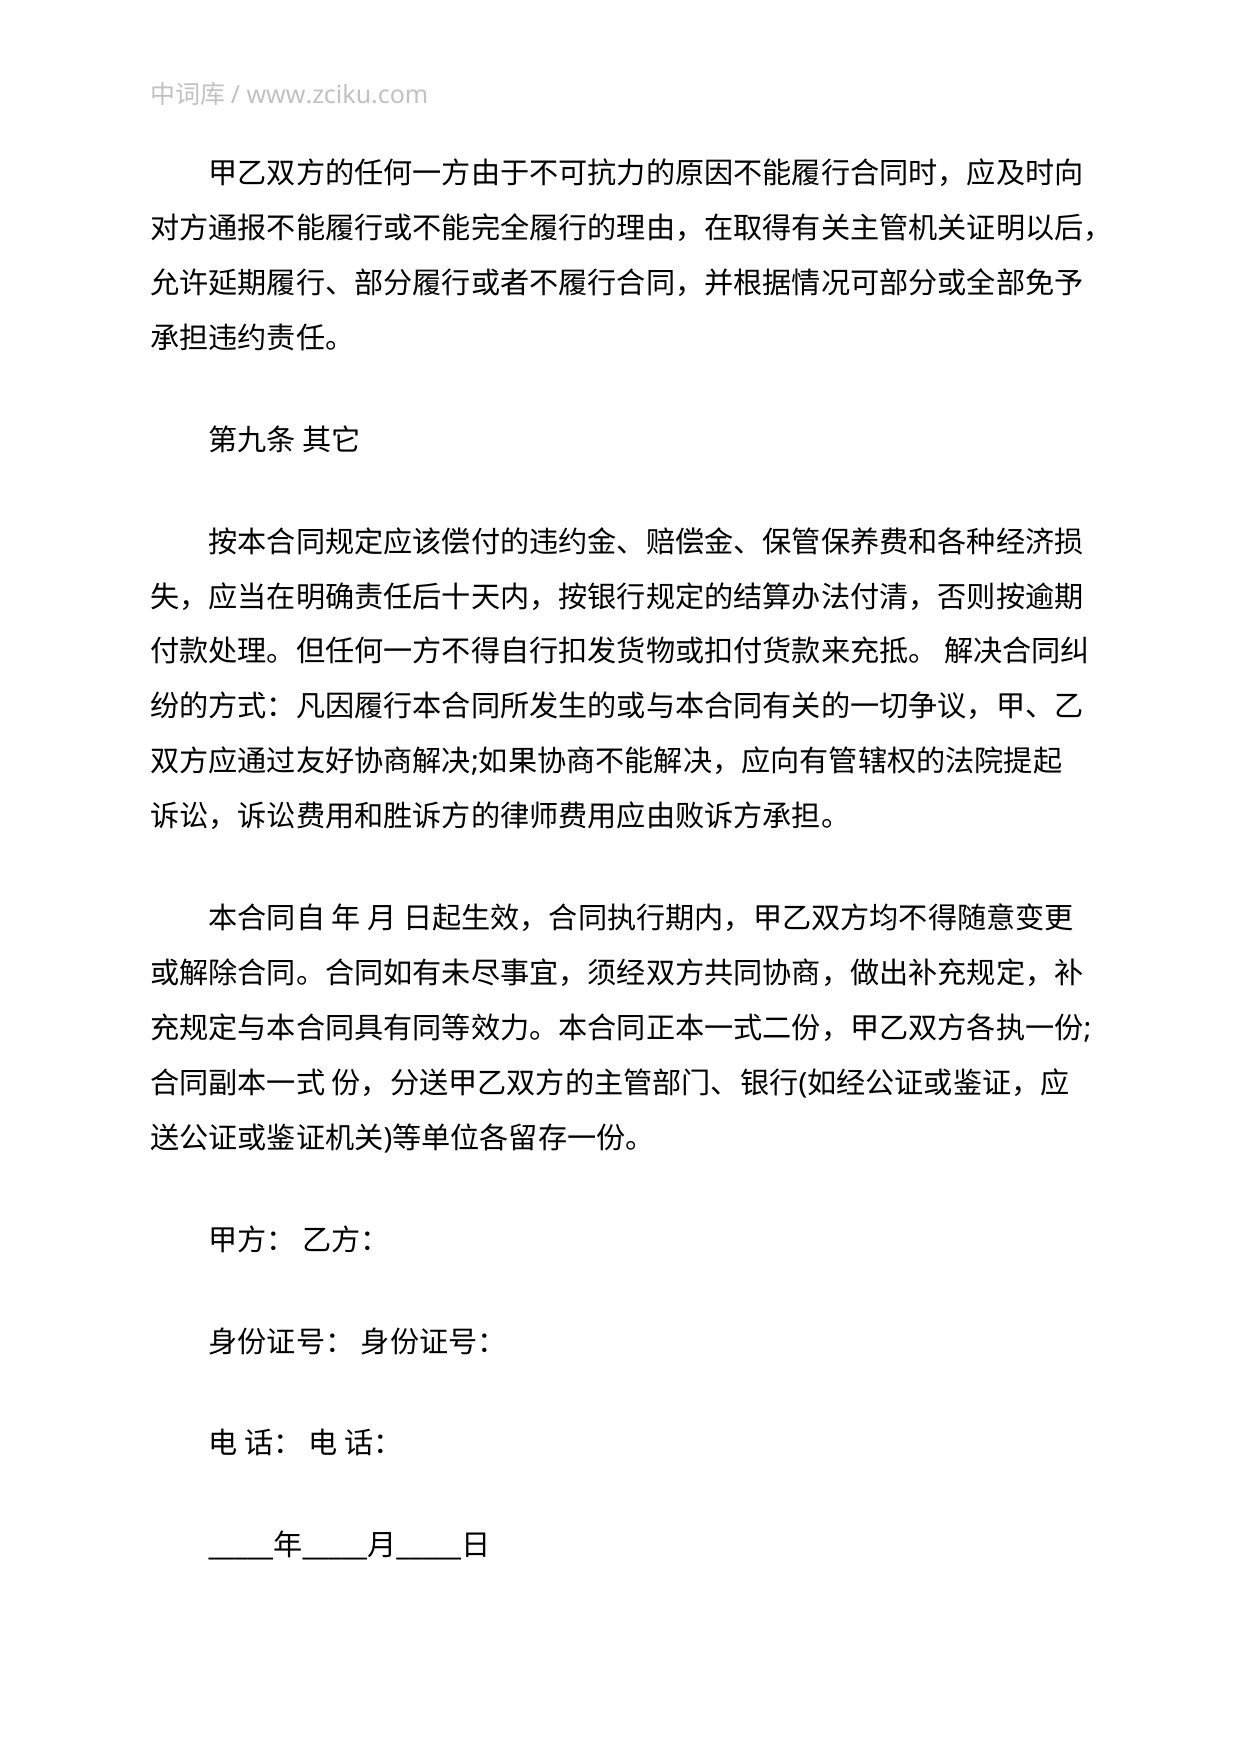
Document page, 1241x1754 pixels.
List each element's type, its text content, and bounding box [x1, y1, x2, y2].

text 本合同自 年 月 日起生效，合同执行期内，甲乙双方均不得随意变更或解除合同。合同如有未尽事宜，须经双方共同协商，做出补充规定，补充规定与本合同具有同等效力。本合同正本一式二份，甲乙双方各执一份;合同副本一式 份，分送甲乙双方的主管部门、银行(如经公证或鉴证，应送公证或鉴证机关)等单位各留存一份。 [150, 894, 1090, 1157]
text 电 话： 电 话： [150, 1420, 1090, 1462]
text 按本合同规定应该偿付的违约金、赔偿金、保管保养费和各种经济损失，应当在明确责任后十天内，按银行规定的结算办法付清，否则按逾期付款处理。但任何一方不得自行扣发货物或扣付货款来充抵。 解决合同纠纷的方式：凡因履行本合同所发生的或与本合同有关的一切争议，甲、乙双方应通过友好协商解决;如果协商不能解决，应向有管辖权的法院提起诉讼，诉讼费用和胜诉方的律师费用应由败诉方承担。 [150, 518, 1090, 835]
text 第九条 其它 [150, 416, 1090, 459]
text 甲方： 乙方： [150, 1216, 1090, 1259]
text _____年_____月_____日 [150, 1522, 1090, 1564]
text 甲乙双方的任何一方由于不可抗力的原因不能履行合同时，应及时向对方通报不能履行或不能完全履行的理由，在取得有关主管机关证明以后，允许延期履行、部分履行或者不履行合同，并根据情况可部分或全部免予承担违约责任。 [150, 150, 1090, 357]
text 身份证号： 身份证号： [150, 1318, 1090, 1360]
